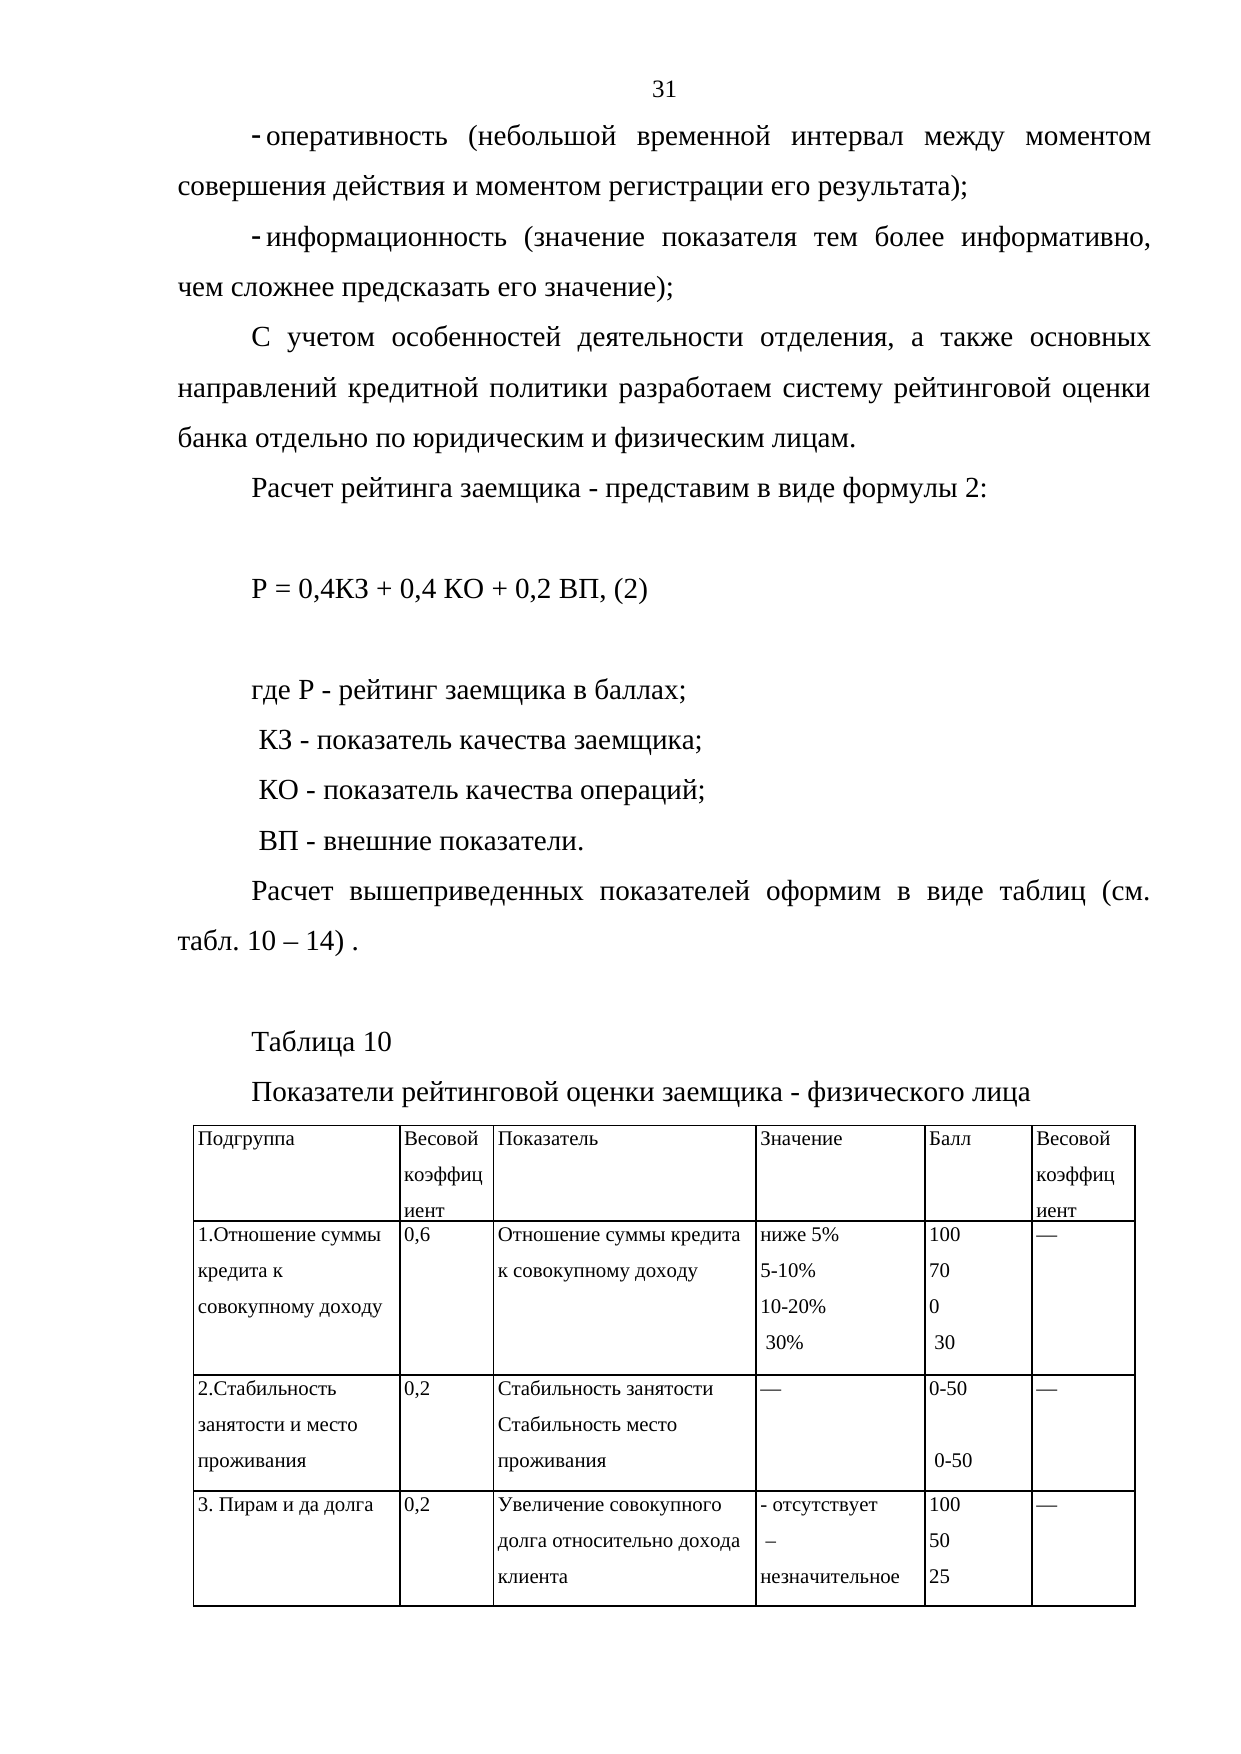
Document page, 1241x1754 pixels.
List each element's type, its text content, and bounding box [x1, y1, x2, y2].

table_cell 1.Отношение суммы кредита к совокупному доходу [194, 1222, 399, 1374]
table_cell Увеличение совокупного долга относительно дохода клиента [494, 1492, 755, 1605]
text ВП - внешние показатели. [177, 823, 1152, 856]
table_header Значение [757, 1126, 924, 1220]
table_cell 0,6 [401, 1222, 493, 1374]
list информационность (значение показателя тем более информативно, чем сложнее предсказать его значение); [177, 219, 1152, 303]
text Расчет вышеприведенных показателей оформим в виде таблиц (см. табл. 10 – 14) . [177, 873, 1152, 957]
table_header Весовой коэффициент [401, 1126, 493, 1220]
table_header Подгруппа [194, 1126, 399, 1220]
table_cell 0,2 [401, 1376, 493, 1490]
list оперативность (небольшой временной интервал между моментом совершения действия и моментом регистрации его результата); [177, 118, 1152, 202]
table_header Показатель [494, 1126, 755, 1220]
text где Р - рейтинг заемщика в баллах; [177, 672, 1152, 705]
table_cell 0-50 0-50 [926, 1376, 1031, 1490]
table_cell 100 50 25 0 [926, 1492, 1031, 1605]
table_cell 100 70 0 30 0 [926, 1222, 1031, 1374]
text Расчет рейтинга заемщика - представим в виде формулы 2: [177, 471, 1152, 504]
table_cell — [1033, 1376, 1134, 1490]
text С учетом особенностей деятельности отделения, а также основных направлений кредитной политики разработаем систему рейтинговой оценки банка отдельно по юридическим и физическим лицам. [177, 319, 1152, 454]
table_cell — [1033, 1492, 1134, 1605]
table_cell — [1033, 1222, 1134, 1374]
table_cell Отношение суммы кредита к совокупному доходу [494, 1222, 755, 1374]
text КЗ - показатель качества заемщика; [177, 722, 1152, 756]
text Показатели рейтинговой оценки заемщика - физического лица [177, 1074, 1152, 1108]
text Таблица 10 [177, 1024, 1152, 1057]
table_header Балл [926, 1126, 1031, 1220]
text КО - показатель качества операций; [177, 772, 1152, 806]
table_cell Стабильность занятости Стабильность место проживания [494, 1376, 755, 1490]
table_cell ниже 5% 5-10% 10-20% 30% свыше 30% [757, 1222, 924, 1374]
table_cell 2.Стабильность занятости и место проживания [194, 1376, 399, 1490]
table_cell 0,2 [401, 1492, 493, 1605]
table_header Весовой коэффиц иент [1033, 1126, 1134, 1220]
table_cell 3. Пирам и да долга [194, 1492, 399, 1605]
table_cell — [757, 1376, 924, 1490]
text Р = 0,4КЗ + 0,4 КО + 0,2 ВП, (2) [177, 571, 1152, 605]
